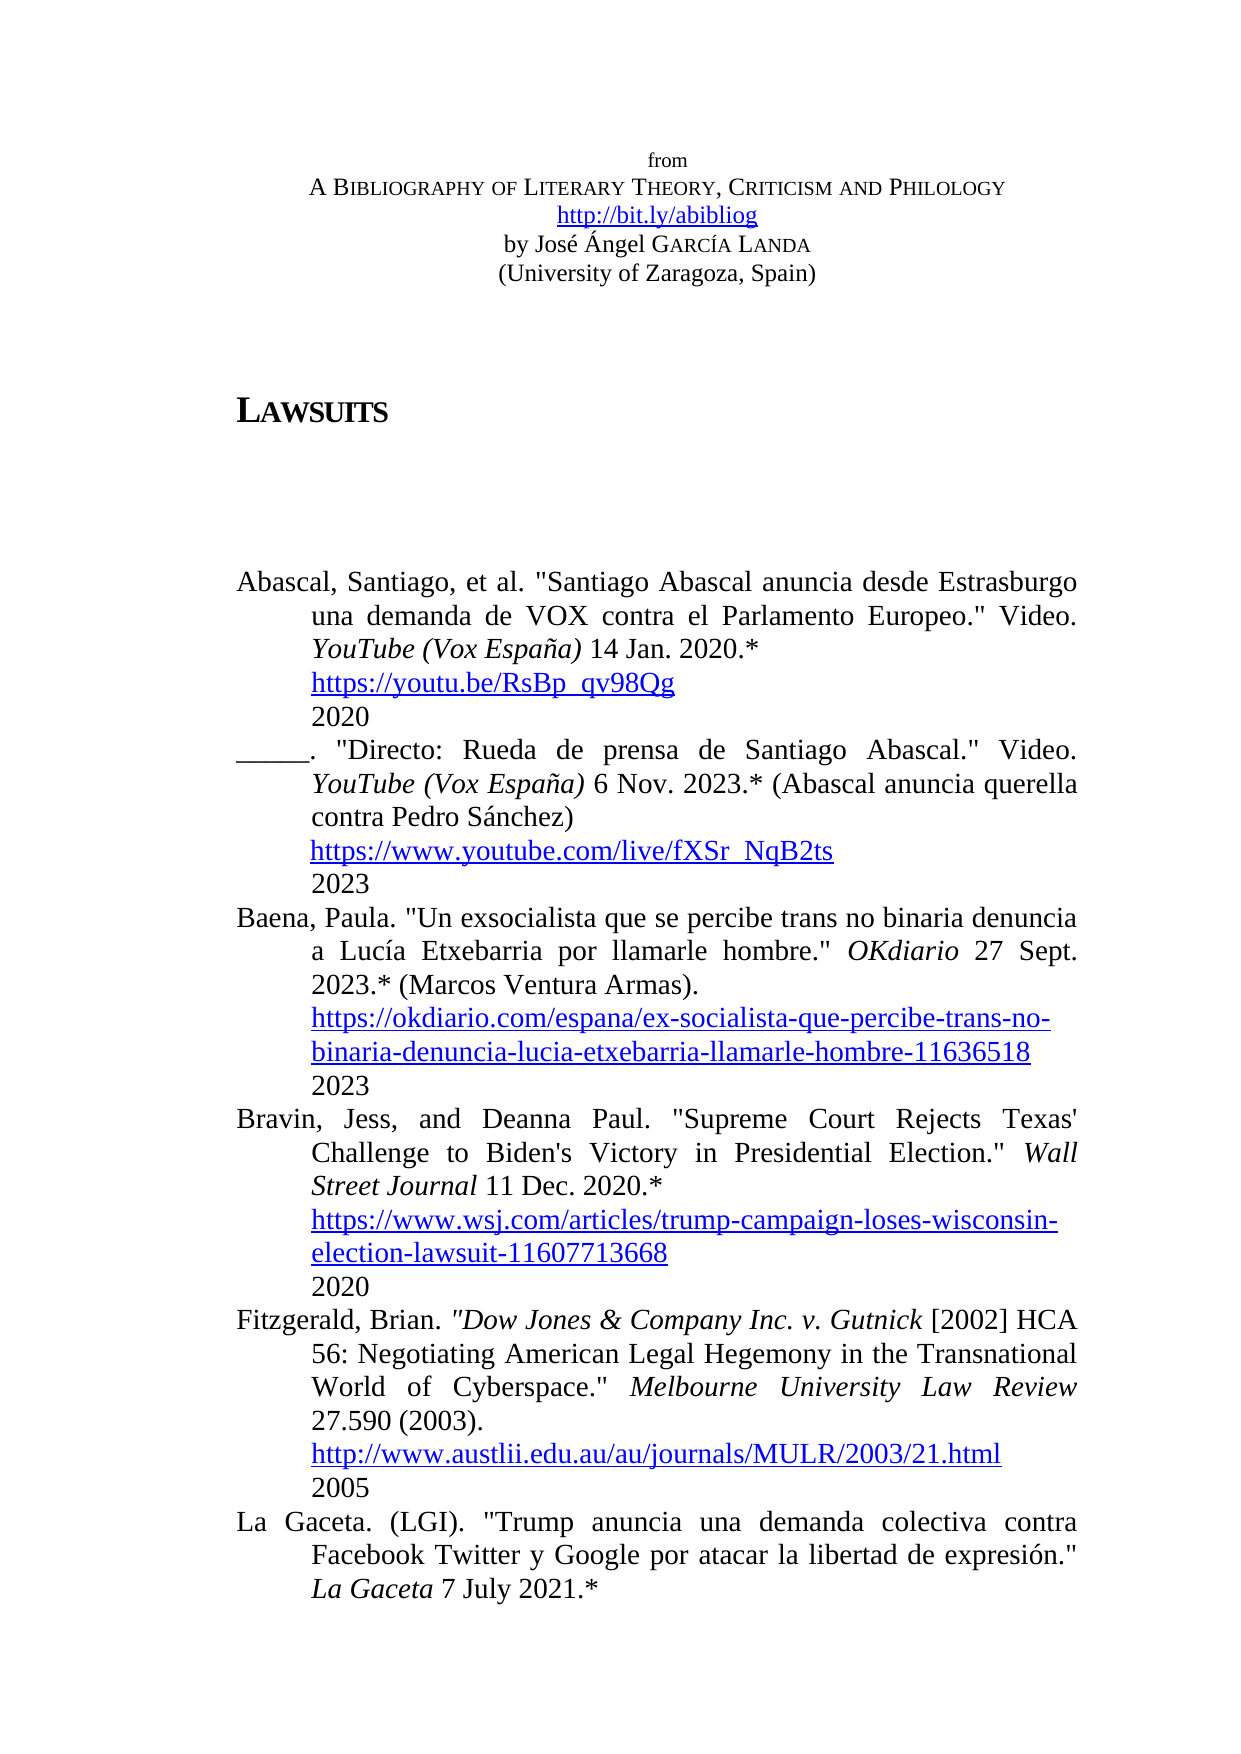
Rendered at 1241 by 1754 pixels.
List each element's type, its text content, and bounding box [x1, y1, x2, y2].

text Fitzgerald, Brian. "Dow Jones & Company Inc. v. Gutnick [2002] HCA 56: Negotiating American Legal Hegemony in the Transnational World of Cyberspace." Melbourne University Law Review 27.590 (2003). [236, 1302, 1078, 1437]
text Abascal, Santiago, et al. "Santiago Abascal anuncia desde Estrasburgo una demanda de VOX contra el Parlamento Europeo." Video. YouTube (Vox España) 14 Jan. 2020.* [236, 564, 1078, 665]
text https://youtu.be/RsBp_qv98Qg [236, 665, 1078, 699]
text by José Ángel García Landa [236, 229, 1078, 258]
text 2020 [236, 699, 1078, 732]
text 2023 [236, 1068, 1078, 1101]
text La Gaceta. (LGI). "Trump anuncia una demanda colectiva contra Facebook Twitter y Google por atacar la libertad de expresión." La Gaceta 7 July 2021.* [236, 1504, 1078, 1604]
text 2023 [236, 866, 1078, 900]
text Bravin, Jess, and Deanna Paul. "Supreme Court Rejects Texas' Challenge to Biden's Victory in Presidential Election." Wall Street Journal 11 Dec. 2020.* [236, 1101, 1078, 1202]
text http://www.austlii.edu.au/au/journals/MULR/2003/21.html [236, 1437, 1078, 1470]
text https://okdiario.com/espana/ex-socialista-que-percibe-trans-no-binaria-denuncia-lucia-etxebarria-llamarle-hombre-11636518 [236, 1001, 1078, 1068]
text Lawsuits [236, 387, 1078, 430]
text 2020 [236, 1269, 1078, 1302]
text from [236, 148, 1078, 172]
text https://www.wsj.com/articles/trump-campaign-loses-wisconsin-election-lawsuit-11607713668 [236, 1202, 1078, 1269]
text 2005 [236, 1470, 1078, 1504]
text _____. "Directo: Rueda de prensa de Santiago Abascal." Video. YouTube (Vox España) 6 Nov. 2023.* (Abascal anuncia querella contra Pedro Sánchez) [236, 732, 1078, 833]
text (University of Zaragoza, Spain) [236, 258, 1078, 287]
text A Bibliography of Literary Theory, Criticism and Philology [236, 172, 1078, 200]
text http://bit.ly/abibliog [236, 200, 1078, 229]
text https://www.youtube.com/live/fXSr_NqB2ts [310, 833, 1078, 866]
text Baena, Paula. "Un exsocialista que se percibe trans no binaria denuncia a Lucía Etxebarria por llamarle hombre." OKdiario 27 Sept. 2023.* (Marcos Ventura Armas). [236, 900, 1078, 1001]
